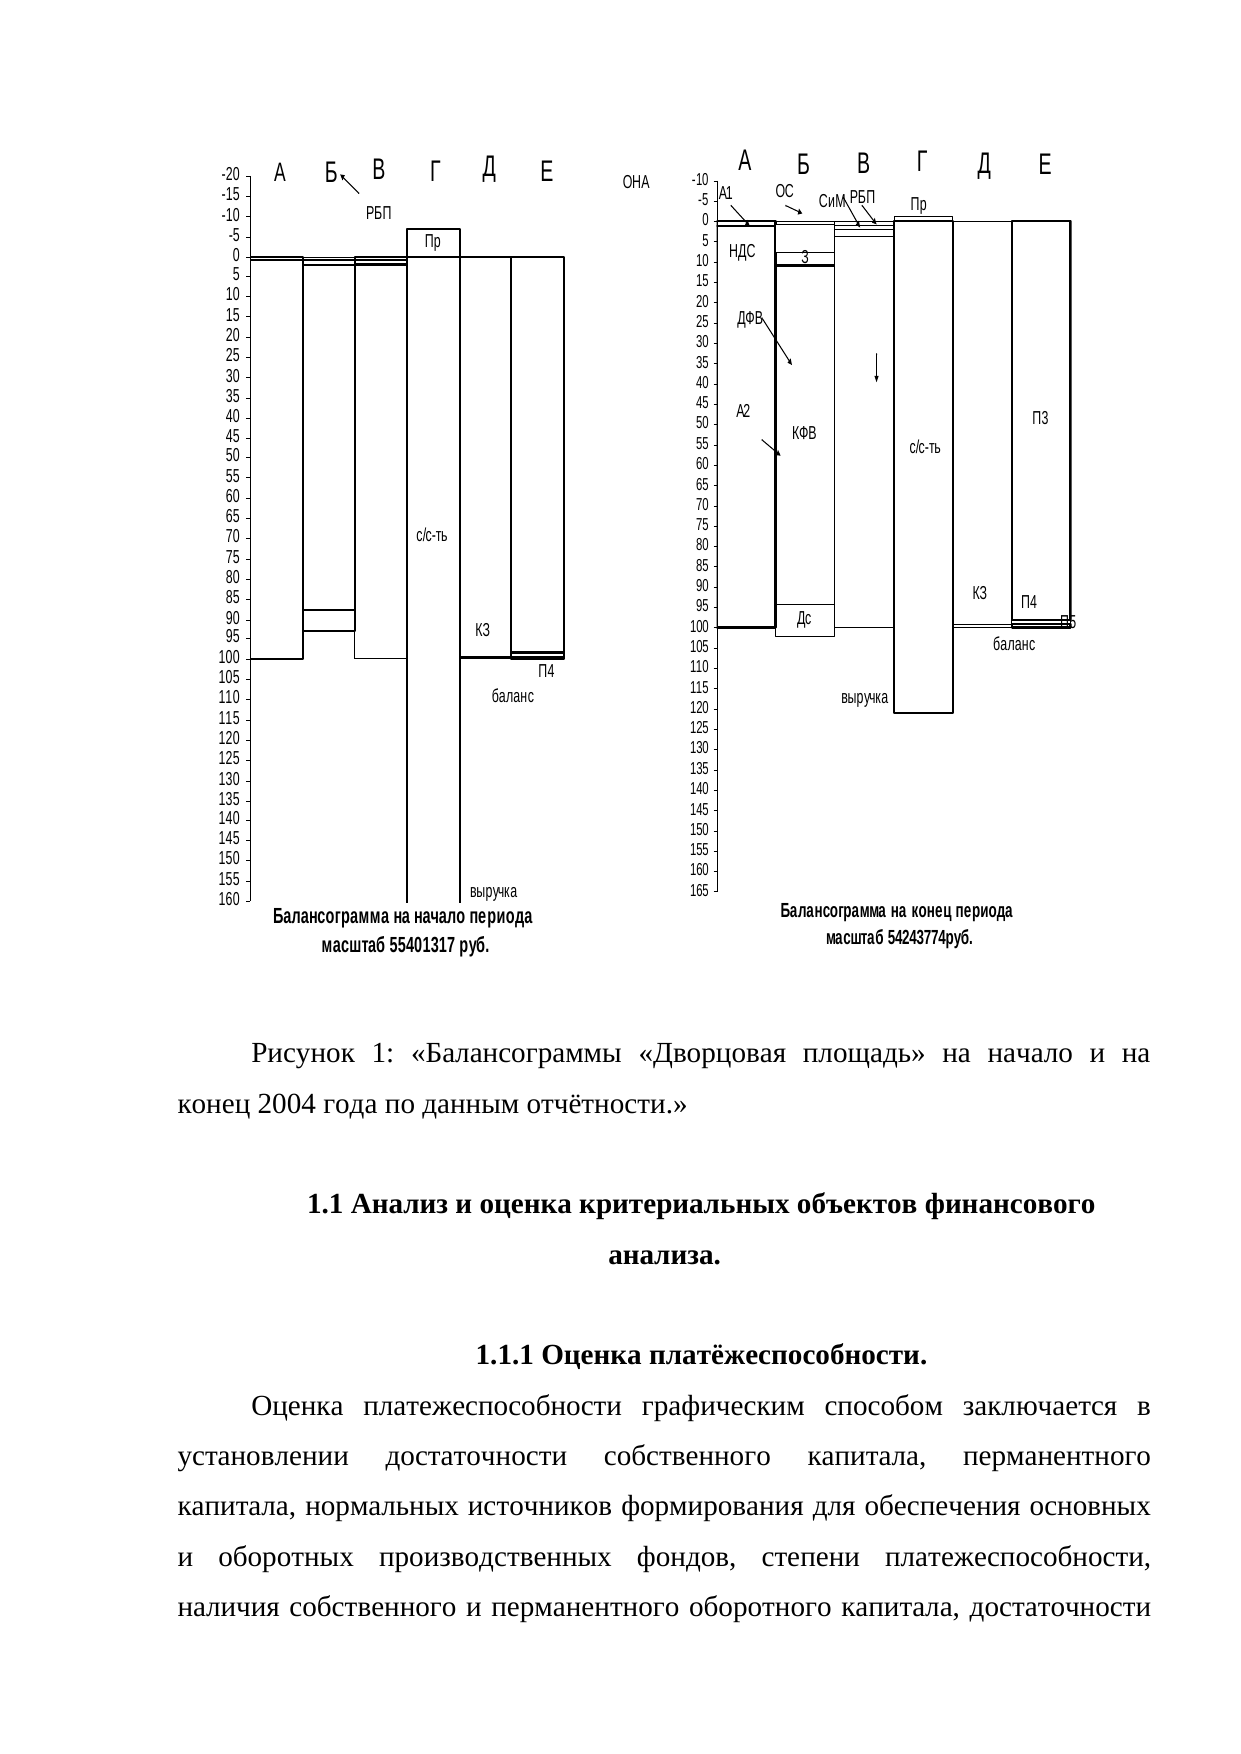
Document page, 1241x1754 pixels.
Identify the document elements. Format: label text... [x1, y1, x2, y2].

text 1.1.1 Оценка платёжеспособности. [177, 1337, 1152, 1371]
text 1.1 Анализ и оценка критериальных объектов финансового анализа. [177, 1187, 1152, 1270]
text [177, 1388, 1152, 1623]
text Рисунок 1: «Балансограммы «Дворцовая площадь» на начало и на конец 2004 года по данным отчётности.» [177, 1036, 1152, 1119]
